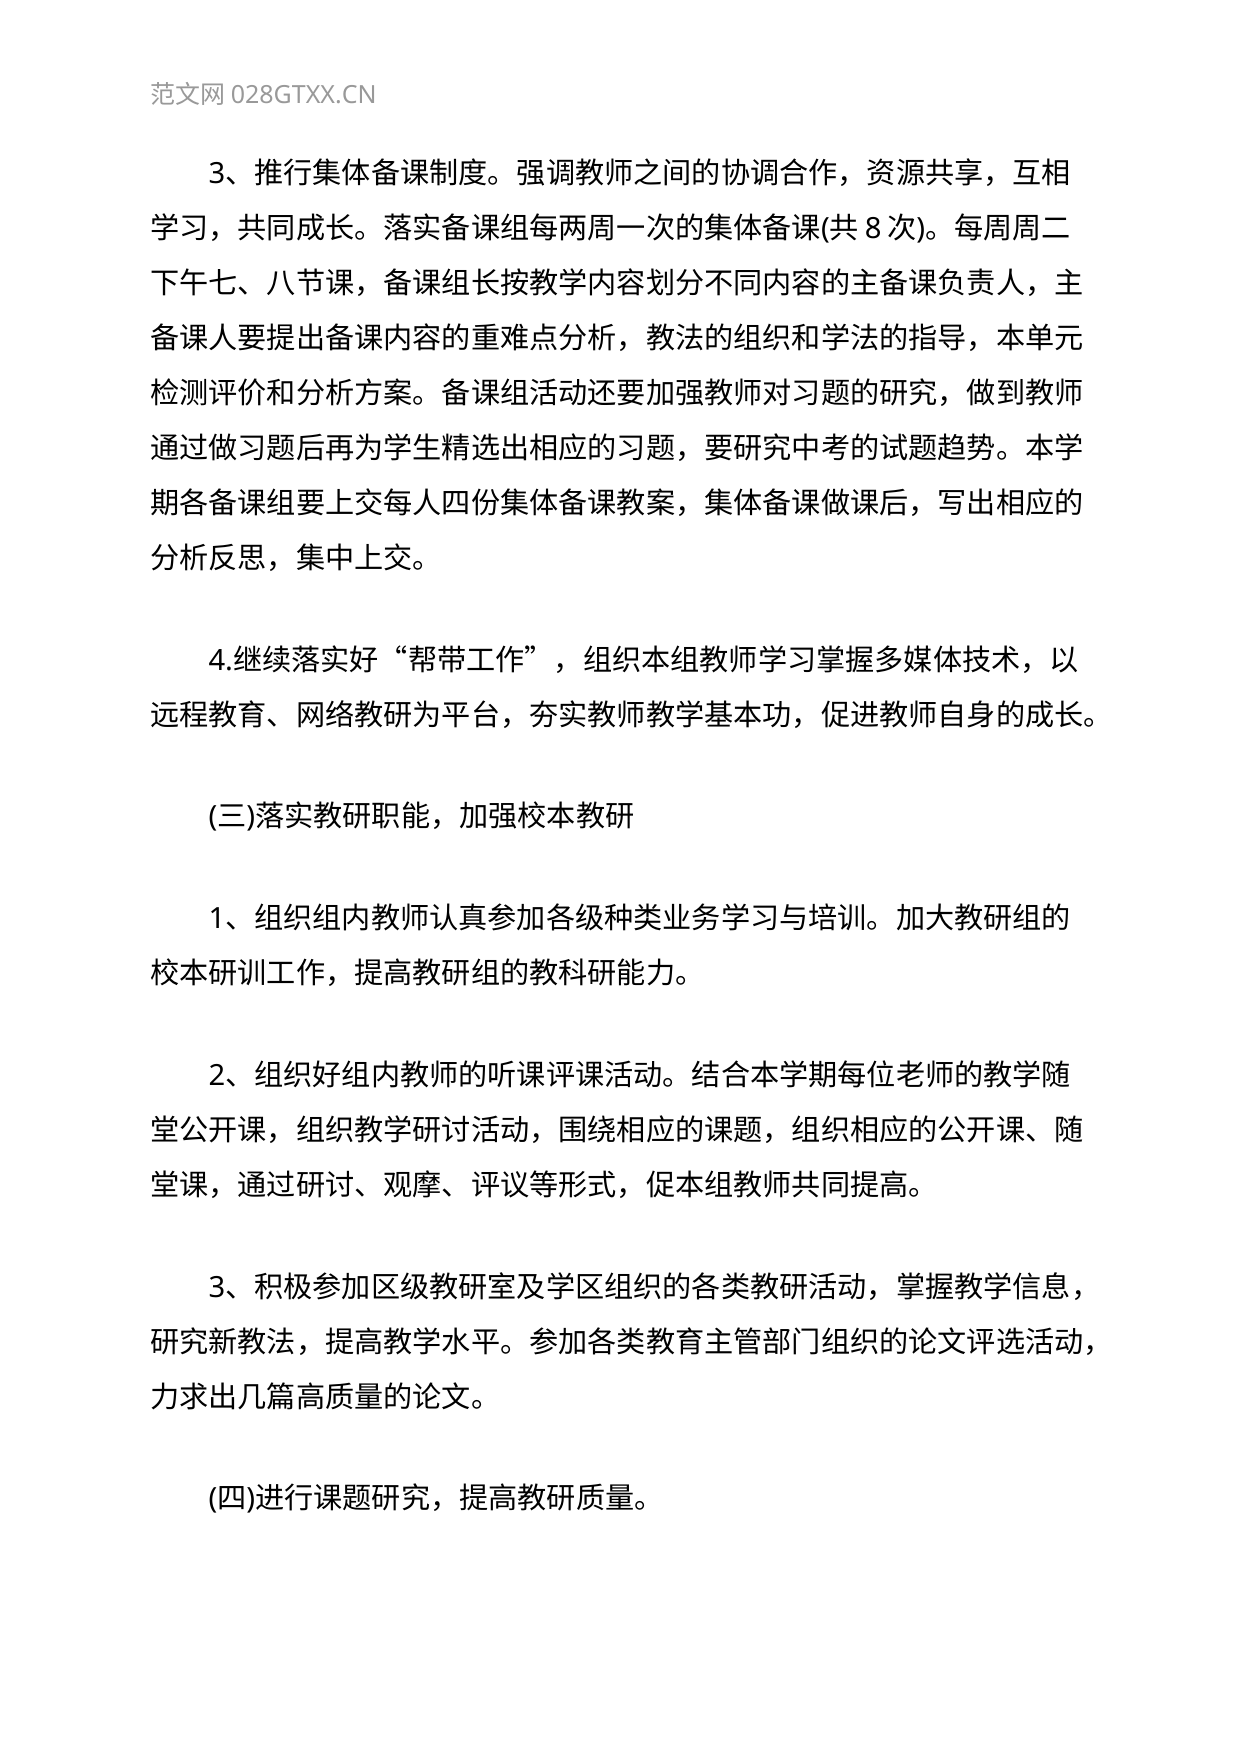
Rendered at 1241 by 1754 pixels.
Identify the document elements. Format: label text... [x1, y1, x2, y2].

text 3、积极参加区级教研室及学区组织的各类教研活动，掌握教学信息，研究新教法，提高教学水平。参加各类教育主管部门组织的论文评选活动，力求出几篇高质量的论文。 [150, 1263, 1090, 1416]
text (三)落实教研职能，加强校本教研 [150, 793, 1090, 835]
text 2、组织好组内教师的听课评课活动。结合本学期每位老师的教学随堂公开课，组织教学研讨活动，围绕相应的课题，组织相应的公开课、随堂课，通过研讨、观摩、评议等形式，促本组教师共同提高。 [150, 1052, 1090, 1204]
text 3、推行集体备课制度。强调教师之间的协调合作，资源共享，互相学习，共同成长。落实备课组每两周一次的集体备课(共8次)。每周周二下午七、八节课，备课组长按教学内容划分不同内容的主备课负责人，主备课人要提出备课内容的重难点分析，教法的组织和学法的指导，本单元检测评价和分析方案。备课组活动还要加强教师对习题的研究，做到教师通过做习题后再为学生精选出相应的习题，要研究中考的试题趋势。本学期各备课组要上交每人四份集体备课教案，集体备课做课后，写出相应的分析反思，集中上交。 [150, 150, 1090, 577]
text 4.继续落实好“帮带工作”，组织本组教师学习掌握多媒体技术，以远程教育、网络教研为平台，夯实教师教学基本功，促进教师自身的成长。 [150, 636, 1090, 733]
text (四)进行课题研究，提高教研质量。 [150, 1475, 1090, 1517]
text 1、组织组内教师认真参加各级种类业务学习与培训。加大教研组的校本研训工作，提高教研组的教科研能力。 [150, 895, 1090, 992]
